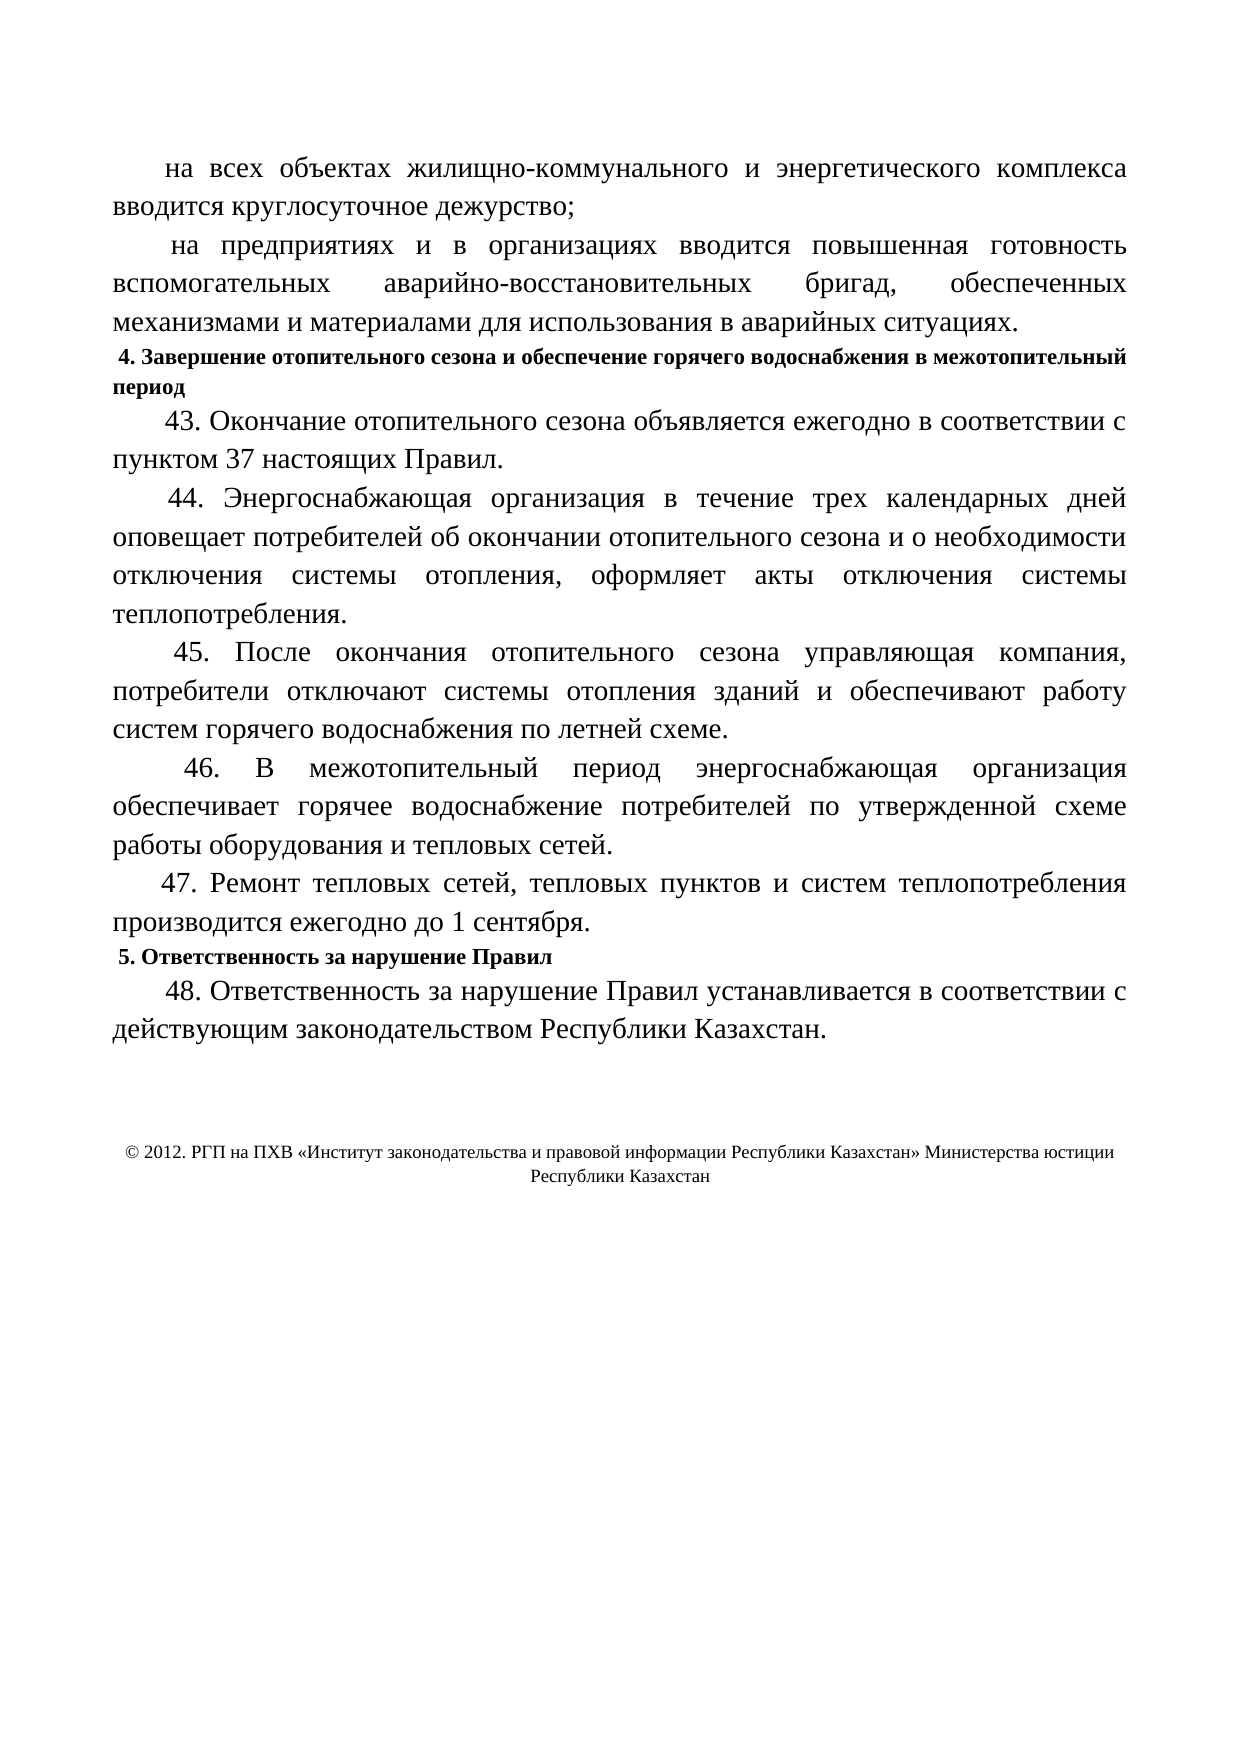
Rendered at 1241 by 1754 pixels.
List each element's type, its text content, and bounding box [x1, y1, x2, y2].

text 45. После окончания отопительного сезона управляющая компания, потребители отключают системы отопления зданий и обеспечивают работу систем горячего водоснабжения по летней схеме. [112, 634, 1128, 745]
text 44. Энергоснабжающая организация в течение трех календарных дней оповещает потребителей об окончании отопительного сезона и о необходимости отключения системы отопления, оформляет акты отключения системы теплопотребления. [112, 480, 1128, 629]
text 47. Ремонт тепловых сетей, тепловых пунктов и систем теплопотребления производится ежегодно до 1 сентября. [112, 866, 1128, 938]
text на предприятиях и в организациях вводится повышенная готовность вспомогательных аварийно-восстановительных бригад, обеспеченных механизмами и материалами для использования в аварийных ситуациях. [112, 227, 1128, 338]
text 48. Ответственность за нарушение Правил устанавливается в соответствии с действующим законодательством Республики Казахстан. [112, 973, 1128, 1045]
text 43. Окончание отопительного сезона объявляется ежегодно в соответствии с пунктом 37 настоящих Правил. [112, 403, 1128, 475]
text 4. Завершение отопительного сезона и обеспечение горячего водоснабжения в межотопительный период [112, 343, 1128, 399]
text 5. Ответственность за нарушение Правил [112, 943, 1128, 969]
text © 2012. РГП на ПХВ «Институт законодательства и правовой информации Республики Казахстан» Министерства юстиции Республики Казахстан [112, 1141, 1128, 1187]
text 46. В межотопительный период энергоснабжающая организация обеспечивает горячее водоснабжение потребителей по утвержденной схеме работы оборудования и тепловых сетей. [112, 750, 1128, 861]
text на всех объектах жилищно-коммунального и энергетического комплекса вводится круглосуточное дежурство; [112, 150, 1128, 222]
